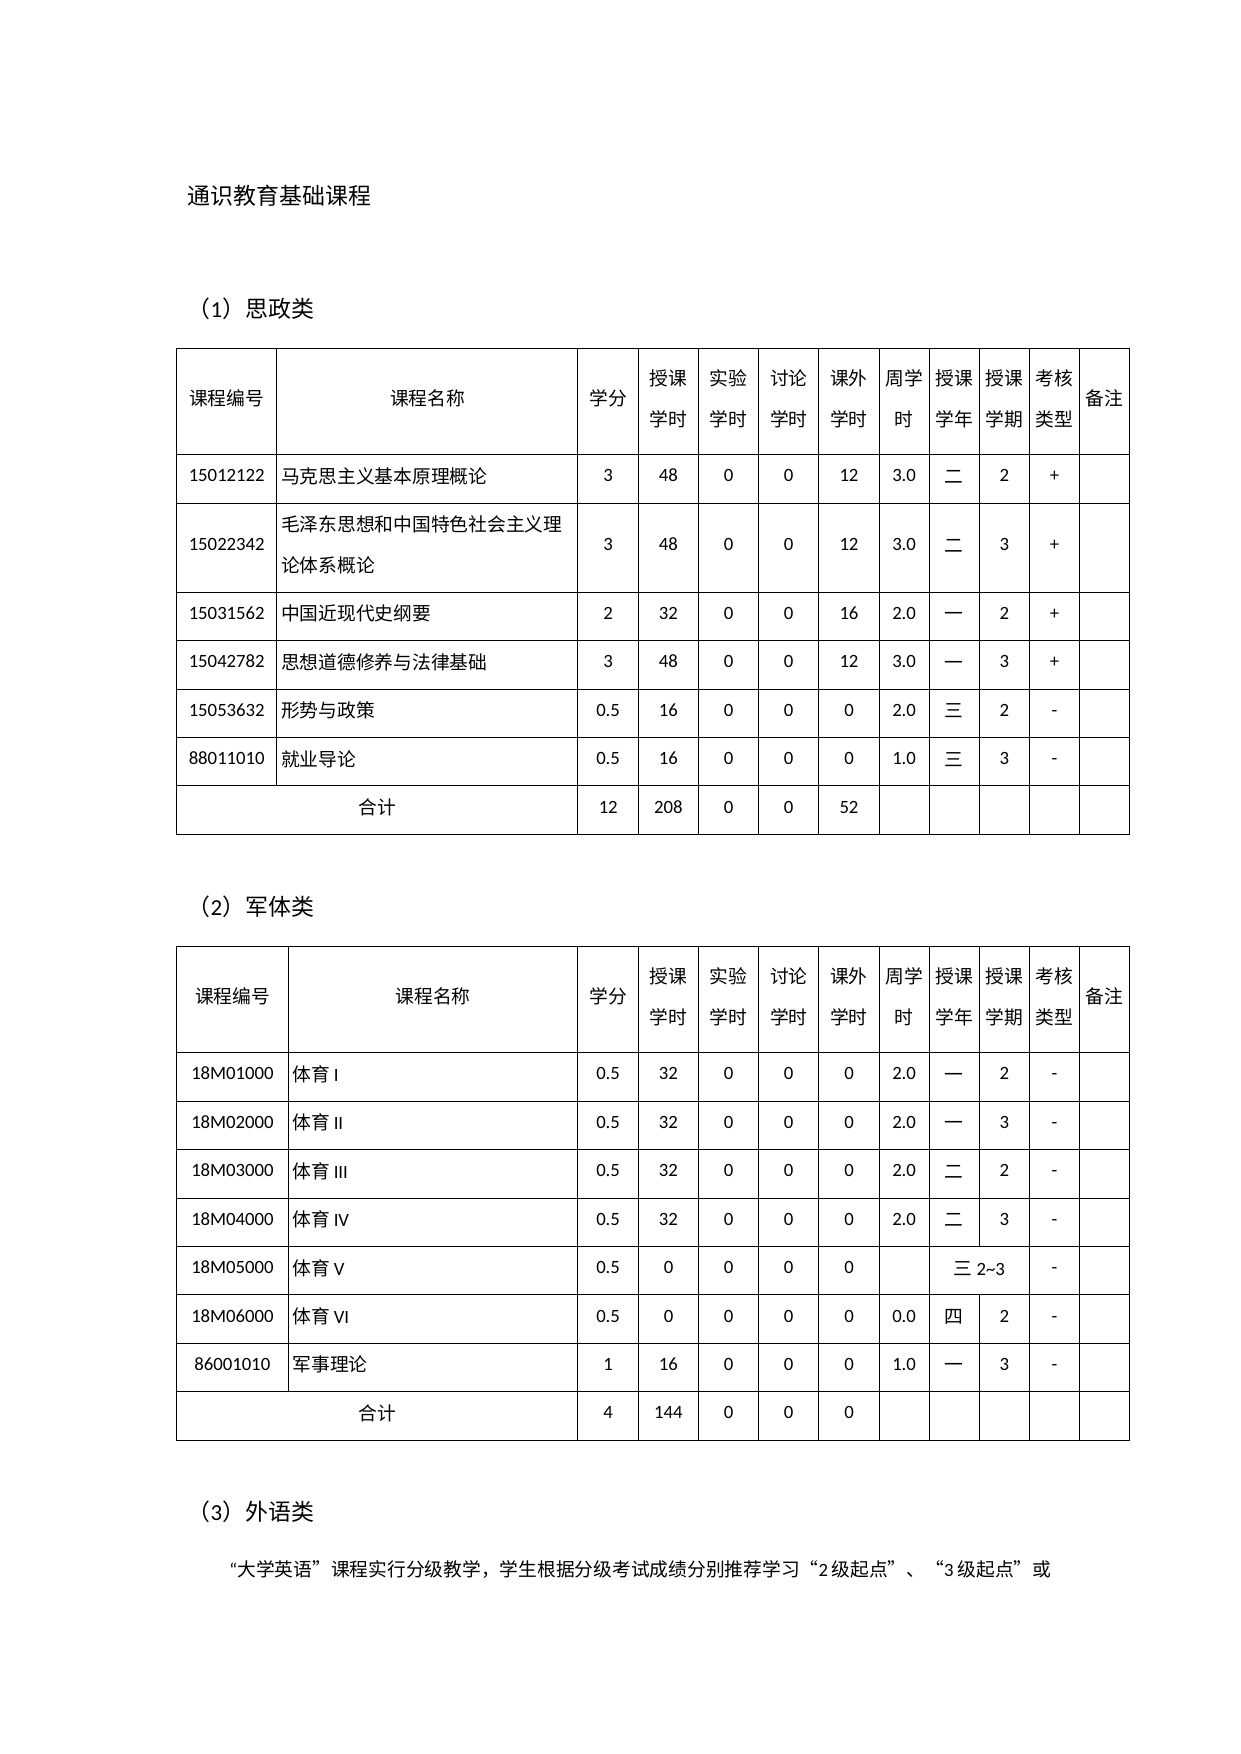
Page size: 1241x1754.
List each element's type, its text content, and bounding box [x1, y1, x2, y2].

table_cell 2 [980, 1150, 1029, 1197]
table_cell 0 [699, 1102, 758, 1149]
table_cell 3.0 [880, 455, 929, 503]
table_cell 0 [699, 690, 758, 737]
table_cell 2.0 [880, 1150, 929, 1197]
table_cell 0.5 [578, 1247, 638, 1294]
table_cell 三 [930, 690, 979, 737]
table_cell 3.0 [880, 504, 929, 592]
table_cell + [1030, 504, 1079, 592]
table_header 学分 [578, 349, 638, 454]
table_cell 一 [930, 1102, 979, 1149]
table_cell [980, 786, 1029, 834]
table_cell 0 [759, 1053, 818, 1101]
table_cell 12 [819, 455, 879, 503]
table_cell 体育II [289, 1102, 577, 1149]
table_cell 18M03000 [177, 1150, 288, 1197]
table_header 实验学时 [699, 349, 758, 454]
table_cell 15022342 [177, 504, 276, 592]
table_cell 二 [930, 1199, 979, 1246]
table_cell 0 [819, 1199, 879, 1246]
table_cell 二 [930, 504, 979, 592]
table_cell 0 [759, 1102, 818, 1149]
table_cell 144 [639, 1392, 698, 1439]
table_cell 18M06000 [177, 1295, 288, 1343]
table_cell - [1030, 1247, 1079, 1294]
table_cell 2.0 [880, 1053, 929, 1101]
table_cell 52 [819, 786, 879, 834]
table_cell 毛泽东思想和中国特色社会主义理论体系概论 [277, 504, 577, 592]
table_cell 0.5 [578, 690, 638, 737]
table_cell 2.0 [880, 593, 929, 640]
table_cell 0 [819, 690, 879, 737]
table_cell 2.0 [880, 690, 929, 737]
table_cell 0.5 [578, 1199, 638, 1246]
table_cell 0 [819, 1392, 879, 1439]
table_cell 2 [980, 455, 1029, 503]
table_header 考核类型 [1030, 947, 1079, 1052]
table_header 授课学期 [980, 349, 1029, 454]
table_cell 3 [578, 641, 638, 688]
table_cell 2 [980, 593, 1029, 640]
table_cell - [1030, 1344, 1079, 1391]
table_cell 32 [639, 1150, 698, 1197]
table_cell 0 [699, 641, 758, 688]
table_cell 一 [930, 593, 979, 640]
table_cell - [1030, 1150, 1079, 1197]
table_cell 思想道德修养与法律基础 [277, 641, 577, 688]
table_cell 0 [759, 690, 818, 737]
table_cell [880, 1247, 929, 1294]
table_cell [1080, 1344, 1129, 1391]
table_cell 体育V [289, 1247, 577, 1294]
table_cell 0 [759, 738, 818, 785]
table_cell 0 [699, 1053, 758, 1101]
table_cell 形势与政策 [277, 690, 577, 737]
table_cell 一 [930, 1344, 979, 1391]
table_cell 0 [699, 786, 758, 834]
table_cell 0 [759, 641, 818, 688]
table_header 课程编号 [177, 947, 288, 1052]
table_cell 体育VI [289, 1295, 577, 1343]
table_cell 就业导论 [277, 738, 577, 785]
table_cell 体育I [289, 1053, 577, 1101]
table_cell 208 [639, 786, 698, 834]
table_cell [930, 786, 979, 834]
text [229, 1552, 1053, 1584]
table_cell 12 [578, 786, 638, 834]
table_header 授课学时 [639, 349, 698, 454]
table_cell + [1030, 641, 1079, 688]
table_cell [1080, 1053, 1129, 1101]
table_cell [1080, 1102, 1129, 1149]
table_header 课程名称 [289, 947, 577, 1052]
table_cell 18M02000 [177, 1102, 288, 1149]
table_cell 15031562 [177, 593, 276, 640]
table_cell 0 [639, 1295, 698, 1343]
table_cell 0 [699, 1392, 758, 1439]
table_cell 0 [759, 1150, 818, 1197]
table_cell [880, 1392, 929, 1439]
table_header 课外学时 [819, 947, 879, 1052]
table_cell 三 2~3 [930, 1247, 1029, 1294]
table_cell 马克思主义基本原理概论 [277, 455, 577, 503]
table_cell 16 [819, 593, 879, 640]
table_cell 0 [699, 504, 758, 592]
table_cell [980, 1392, 1029, 1439]
table_cell 0 [819, 1102, 879, 1149]
table_cell 48 [639, 641, 698, 688]
table_cell [1080, 1392, 1129, 1439]
table_cell 0 [759, 1199, 818, 1246]
table_cell 0.5 [578, 1150, 638, 1197]
table_cell [1080, 738, 1129, 785]
table_header 备注 [1080, 947, 1129, 1052]
table_cell 三 [930, 738, 979, 785]
table_cell 0 [699, 1344, 758, 1391]
table_cell 0.5 [578, 1295, 638, 1343]
table_cell 18M01000 [177, 1053, 288, 1101]
text （3）外语类 [187, 1478, 1053, 1543]
table_cell [1080, 504, 1129, 592]
table_cell 16 [639, 738, 698, 785]
table_cell 0 [759, 1295, 818, 1343]
table_cell 0 [639, 1247, 698, 1294]
table_cell 中国近现代史纲要 [277, 593, 577, 640]
table_cell [1080, 690, 1129, 737]
table_cell 15042782 [177, 641, 276, 688]
table_cell 3 [980, 738, 1029, 785]
table_cell 2 [578, 593, 638, 640]
table_cell 48 [639, 504, 698, 592]
table_cell 2.0 [880, 1102, 929, 1149]
table_header 讨论学时 [759, 947, 818, 1052]
text （1）思政类 [187, 275, 1053, 340]
table_cell 12 [819, 641, 879, 688]
table_cell - [1030, 1295, 1079, 1343]
table_cell 合计 [177, 786, 577, 834]
table_header 周学时 [880, 349, 929, 454]
table_cell 0 [759, 1392, 818, 1439]
table_cell [930, 1392, 979, 1439]
table_cell 0 [759, 1344, 818, 1391]
table_cell 2 [980, 690, 1029, 737]
table_cell 一 [930, 1053, 979, 1101]
table_header 课程编号 [177, 349, 276, 454]
table_header 授课学年 [930, 947, 979, 1052]
table_cell 0 [699, 1295, 758, 1343]
table_cell 0 [819, 1247, 879, 1294]
table_cell [1080, 641, 1129, 688]
table_cell [1080, 1295, 1129, 1343]
text 通识教育基础课程 [187, 162, 1053, 227]
table_header 实验学时 [699, 947, 758, 1052]
text （2）军体类 [187, 873, 1053, 938]
table_cell 0 [819, 1344, 879, 1391]
table_cell 0 [699, 455, 758, 503]
table_cell - [1030, 690, 1079, 737]
table_cell 1.0 [880, 738, 929, 785]
table_cell 0 [759, 593, 818, 640]
table_cell 0 [759, 786, 818, 834]
table_header 周学时 [880, 947, 929, 1052]
table_cell 16 [639, 1344, 698, 1391]
table_header 备注 [1080, 349, 1129, 454]
table_cell 3 [578, 455, 638, 503]
table_cell 0 [759, 455, 818, 503]
table_cell 32 [639, 1102, 698, 1149]
table_cell [1030, 1392, 1079, 1439]
table_cell 0.5 [578, 1053, 638, 1101]
table_cell 3 [980, 1199, 1029, 1246]
table_cell 0.5 [578, 1102, 638, 1149]
table_cell - [1030, 1199, 1079, 1246]
table_header 授课学时 [639, 947, 698, 1052]
table_cell 0 [699, 1199, 758, 1246]
table_cell 二 [930, 455, 979, 503]
table_cell 3 [578, 504, 638, 592]
table_cell 88011010 [177, 738, 276, 785]
table_cell 军事理论 [289, 1344, 577, 1391]
table_cell 16 [639, 690, 698, 737]
table_cell 体育IV [289, 1199, 577, 1246]
table_cell 0.0 [880, 1295, 929, 1343]
table_cell 3 [980, 1344, 1029, 1391]
table_cell 0 [699, 1247, 758, 1294]
table_cell 1 [578, 1344, 638, 1391]
table_cell 2.0 [880, 1199, 929, 1246]
table_cell 15012122 [177, 455, 276, 503]
table_cell 48 [639, 455, 698, 503]
table_cell 0 [819, 738, 879, 785]
table_cell 2 [980, 1053, 1029, 1101]
table_cell 32 [639, 1053, 698, 1101]
table_cell [880, 786, 929, 834]
table_cell 0 [699, 1150, 758, 1197]
table_cell 0 [699, 738, 758, 785]
table_header 课程名称 [277, 349, 577, 454]
table_cell 3 [980, 641, 1029, 688]
table_cell 86001010 [177, 1344, 288, 1391]
table_cell 1.0 [880, 1344, 929, 1391]
table_cell 0 [819, 1150, 879, 1197]
table_cell 四 [930, 1295, 979, 1343]
table_cell 0 [819, 1053, 879, 1101]
table_cell 12 [819, 504, 879, 592]
table_cell 3 [980, 504, 1029, 592]
table_cell 2 [980, 1295, 1029, 1343]
table_cell 二 [930, 1150, 979, 1197]
table_cell 32 [639, 1199, 698, 1246]
table_cell + [1030, 455, 1079, 503]
table_cell [1030, 786, 1079, 834]
table_cell [1080, 593, 1129, 640]
table_cell [1080, 455, 1129, 503]
table_cell 0 [759, 1247, 818, 1294]
table_cell 0 [819, 1295, 879, 1343]
table_cell - [1030, 1053, 1079, 1101]
table_header 课外学时 [819, 349, 879, 454]
table_cell [1080, 1247, 1129, 1294]
table_cell 18M05000 [177, 1247, 288, 1294]
table_header 授课学期 [980, 947, 1029, 1052]
table_cell [1080, 786, 1129, 834]
table_cell - [1030, 738, 1079, 785]
table_cell 3 [980, 1102, 1029, 1149]
table_header 授课学年 [930, 349, 979, 454]
table_cell - [1030, 1102, 1079, 1149]
table_cell 3.0 [880, 641, 929, 688]
table_cell 0 [759, 504, 818, 592]
table_header 考核类型 [1030, 349, 1079, 454]
table_cell 18M04000 [177, 1199, 288, 1246]
table_cell + [1030, 593, 1079, 640]
table_cell 合计 [177, 1392, 577, 1439]
table_header 学分 [578, 947, 638, 1052]
table_cell [1080, 1199, 1129, 1246]
table_cell [1080, 1150, 1129, 1197]
table_cell 32 [639, 593, 698, 640]
table_header 讨论学时 [759, 349, 818, 454]
table_cell 0 [699, 593, 758, 640]
table_cell 一 [930, 641, 979, 688]
table_cell 0.5 [578, 738, 638, 785]
table_cell 4 [578, 1392, 638, 1439]
table_cell 体育III [289, 1150, 577, 1197]
table_cell 15053632 [177, 690, 276, 737]
